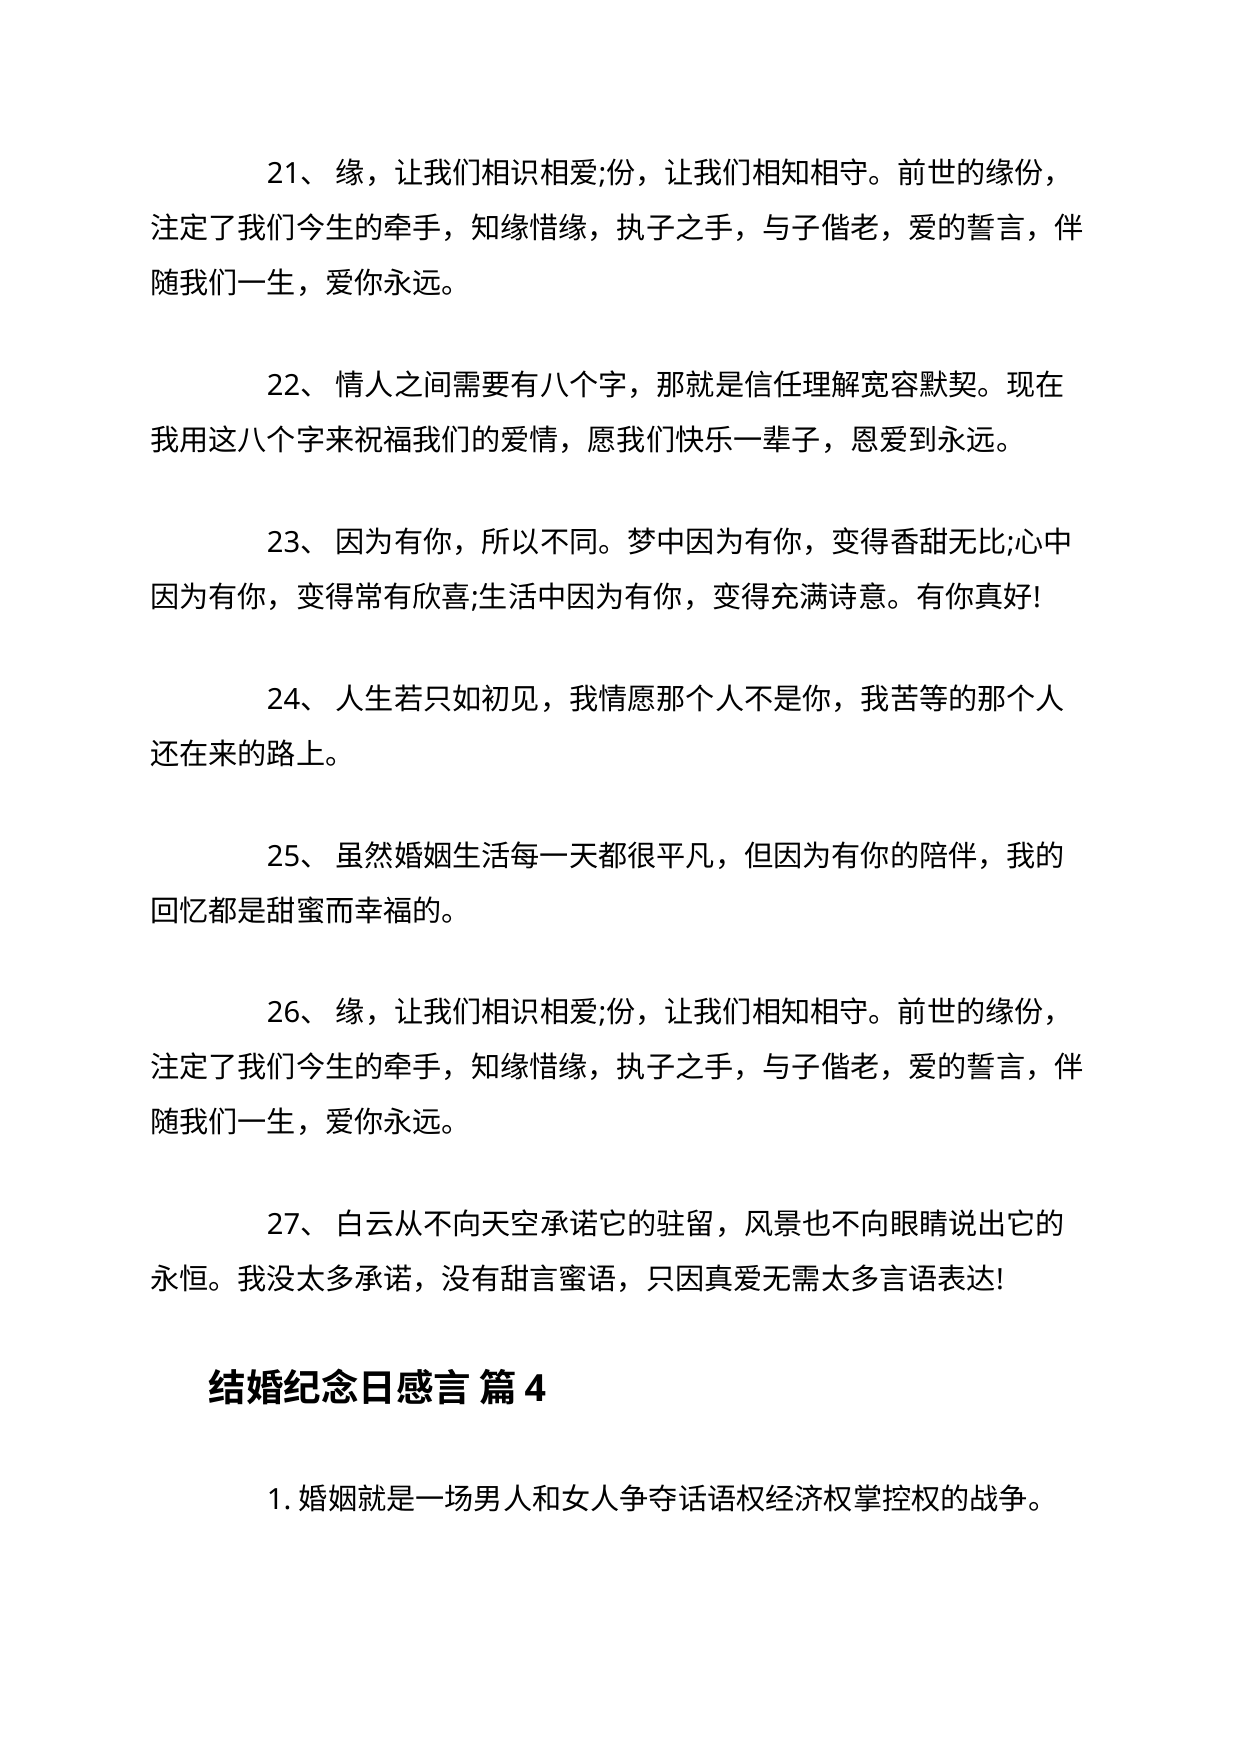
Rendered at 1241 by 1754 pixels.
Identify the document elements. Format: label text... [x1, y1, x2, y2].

text 26、 缘，让我们相识相爱;份，让我们相知相守。前世的缘份，注定了我们今生的牵手，知缘惜缘，执子之手，与子偕老，爱的誓言，伴随我们一生，爱你永远。 [150, 989, 1090, 1141]
text 25、 虽然婚姻生活每一天都很平凡，但因为有你的陪伴，我的回忆都是甜蜜而幸福的。 [150, 832, 1090, 929]
text 22、 情人之间需要有八个字，那就是信任理解宽容默契。现在我用这八个字来祝福我们的爱情，愿我们快乐一辈子，恩爱到永远。 [150, 362, 1090, 459]
text 27、 白云从不向天空承诺它的驻留，风景也不向眼睛说出它的永恒。我没太多承诺，没有甜言蜜语，只因真爱无需太多言语表达! [150, 1201, 1090, 1298]
text 23、 因为有你，所以不同。梦中因为有你，变得香甜无比;心中因为有你，变得常有欣喜;生活中因为有你，变得充满诗意。有你真好! [150, 518, 1090, 616]
text 结婚纪念日感言 篇4 [150, 1358, 1090, 1412]
text 24、 人生若只如初见，我情愿那个人不是你，我苦等的那个人还在来的路上。 [150, 675, 1090, 773]
text 1. 婚姻就是一场男人和女人争夺话语权经济权掌控权的战争。 [150, 1475, 1090, 1518]
text 21、 缘，让我们相识相爱;份，让我们相知相守。前世的缘份，注定了我们今生的牵手，知缘惜缘，执子之手，与子偕老，爱的誓言，伴随我们一生，爱你永远。 [150, 150, 1090, 302]
